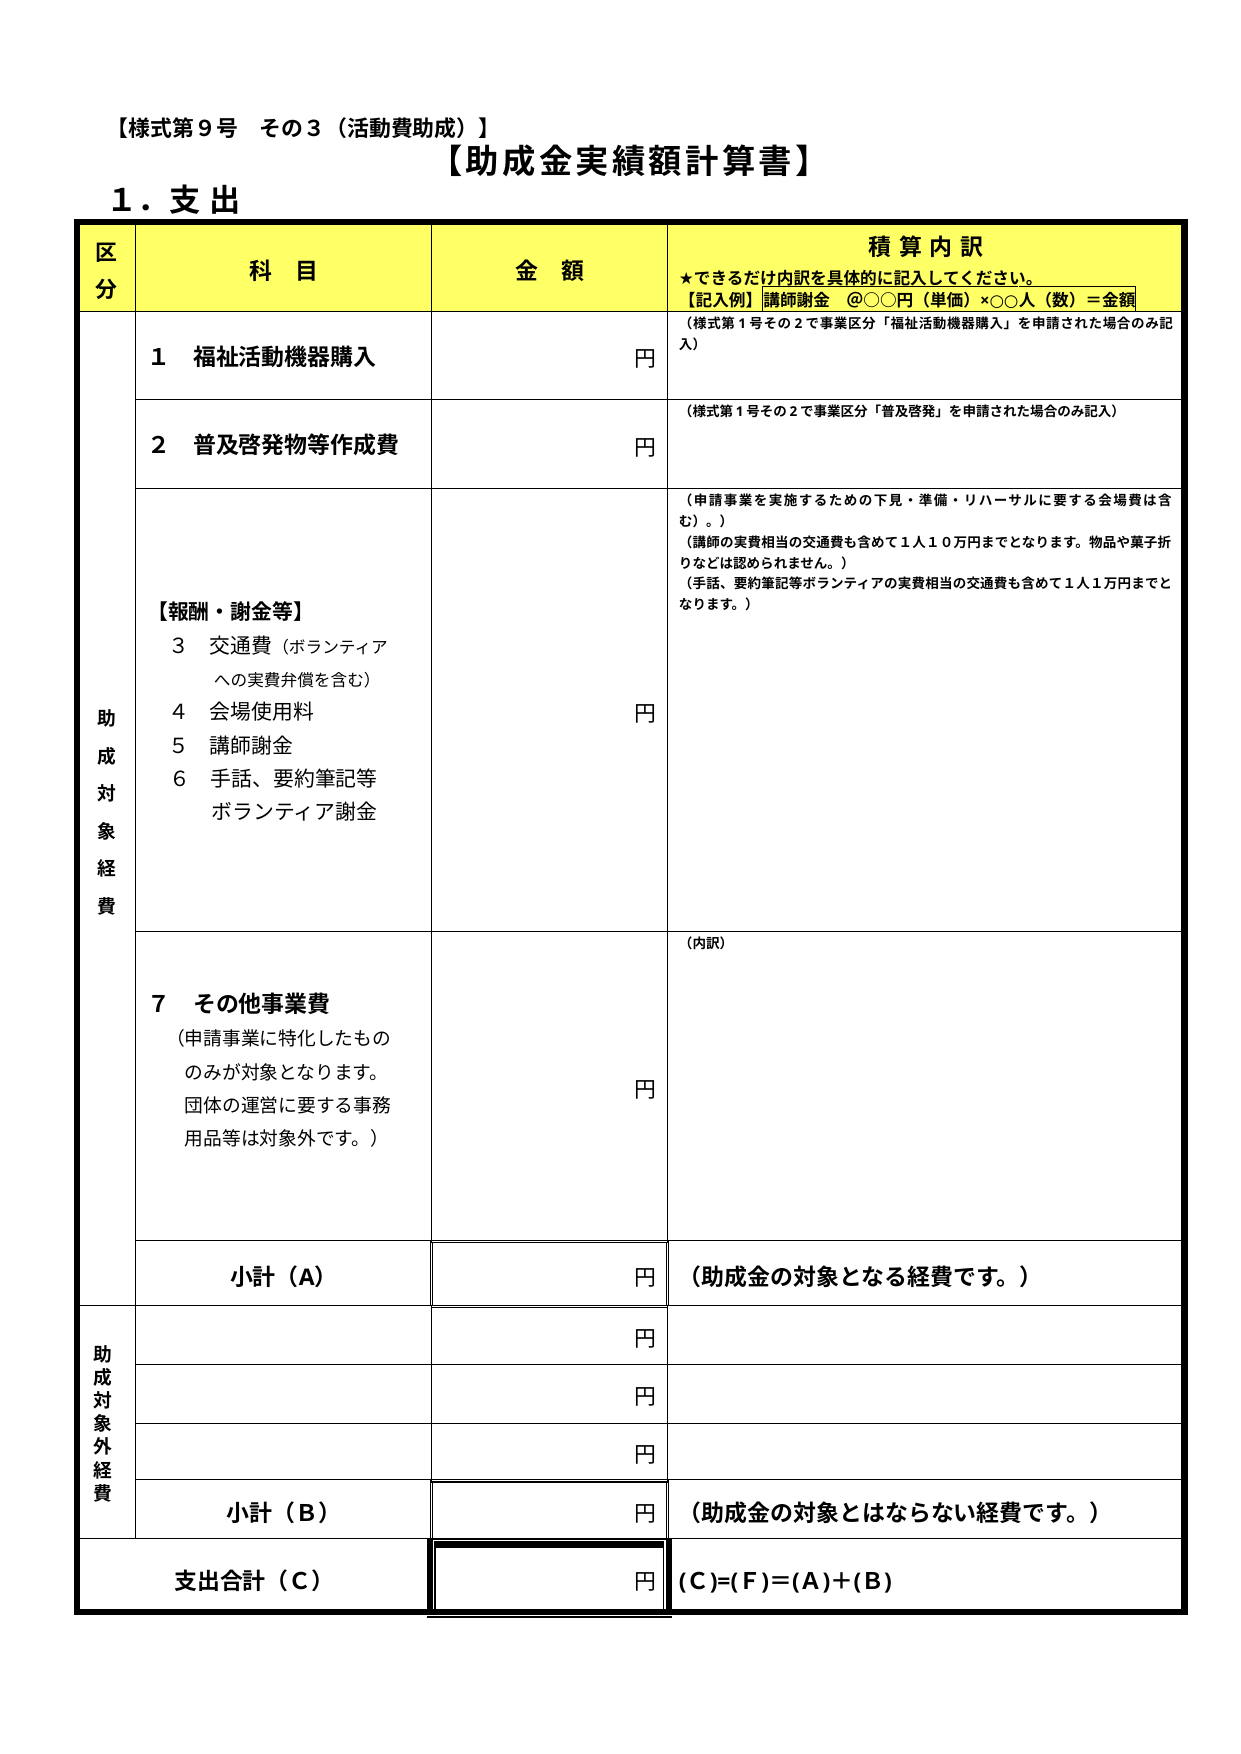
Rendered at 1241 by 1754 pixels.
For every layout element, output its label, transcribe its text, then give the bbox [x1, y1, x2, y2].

table_cell （助成金の対象となる経費です。） [669, 1241, 1181, 1304]
table_cell 円 [432, 1424, 667, 1479]
table_cell 円 [432, 1365, 667, 1423]
table_cell 【報酬・謝金等】 ３ 交通費（ボランティア への実費弁償を含む） ４ 会場使用料 ５ 講師謝金 ６ 手話、要約筆記等 ボランティア謝金 [136, 489, 431, 931]
table_cell ２ 普及啓発物等作成費 [136, 400, 431, 488]
table_cell １ 福祉活動機器購入 [136, 312, 431, 399]
table_cell [136, 1306, 431, 1363]
table_cell [668, 1365, 1181, 1423]
table_cell （様式第1号その2で事業区分「普及啓発」を申請された場合のみ記入） [668, 400, 1181, 488]
table_header 科 目 [136, 225, 431, 311]
table_cell 円 [432, 400, 667, 488]
text １．支出 [106, 181, 1152, 219]
table_cell [136, 1365, 431, 1423]
table_cell 円 [432, 932, 667, 1240]
table_cell [136, 1424, 431, 1479]
table_header 区分 [80, 225, 135, 311]
table_cell [668, 1306, 1181, 1363]
table_cell 小計（A） [136, 1241, 430, 1304]
table_cell 円 [432, 312, 667, 399]
table_cell （様式第1号その2で事業区分「福祉活動機器購入」を申請された場合のみ記入） [668, 312, 1181, 399]
table_cell (Ｃ)=(Ｆ)＝(Ａ)＋(Ｂ) [672, 1539, 1181, 1608]
table_cell 助 成 対 象 外 経 費 [80, 1306, 135, 1538]
text 【様式第９号 その３（活動費助成）】 [106, 106, 1152, 144]
table_cell 支出合計（Ｃ） [80, 1539, 427, 1608]
table_header 金 額 [432, 225, 667, 311]
table_cell （助成金の対象とはならない経費です。） [669, 1480, 1181, 1538]
table_header 積算内訳 ★できるだけ内訳を具体的に記入してください。 【記入例】講師謝金 ＠○○円（単価）×○○人（数）＝金額 [668, 225, 1181, 311]
table_cell ７ その他事業費 （申請事業に特化したもの のみが対象となります。 団体の運営に要する事務 用品等は対象外です。） [136, 932, 431, 1240]
text 【助成金実績額計算書】 [106, 144, 1152, 181]
table_cell 円 [436, 1548, 663, 1608]
table_cell 円 [433, 1483, 666, 1538]
table_cell 円 [433, 1243, 666, 1304]
table_cell 小計（Ｂ） [136, 1480, 430, 1538]
table_cell 円 [432, 489, 667, 931]
table_cell （内訳） [668, 932, 1181, 1240]
table_cell （申請事業を実施するための下見・準備・リハーサルに要する会場費は含む）。） （講師の実費相当の交通費も含めて１人１０万円までとなります。物品や菓子折りなどは認められません。） （手話、要約筆記等ボランティアの実費相当の交通費も含めて１人１万円までとなります。） [668, 489, 1181, 931]
table_cell 助 成 対 象 経 費 [80, 312, 135, 1304]
table_cell 円 [432, 1308, 667, 1363]
table_cell [668, 1424, 1181, 1479]
